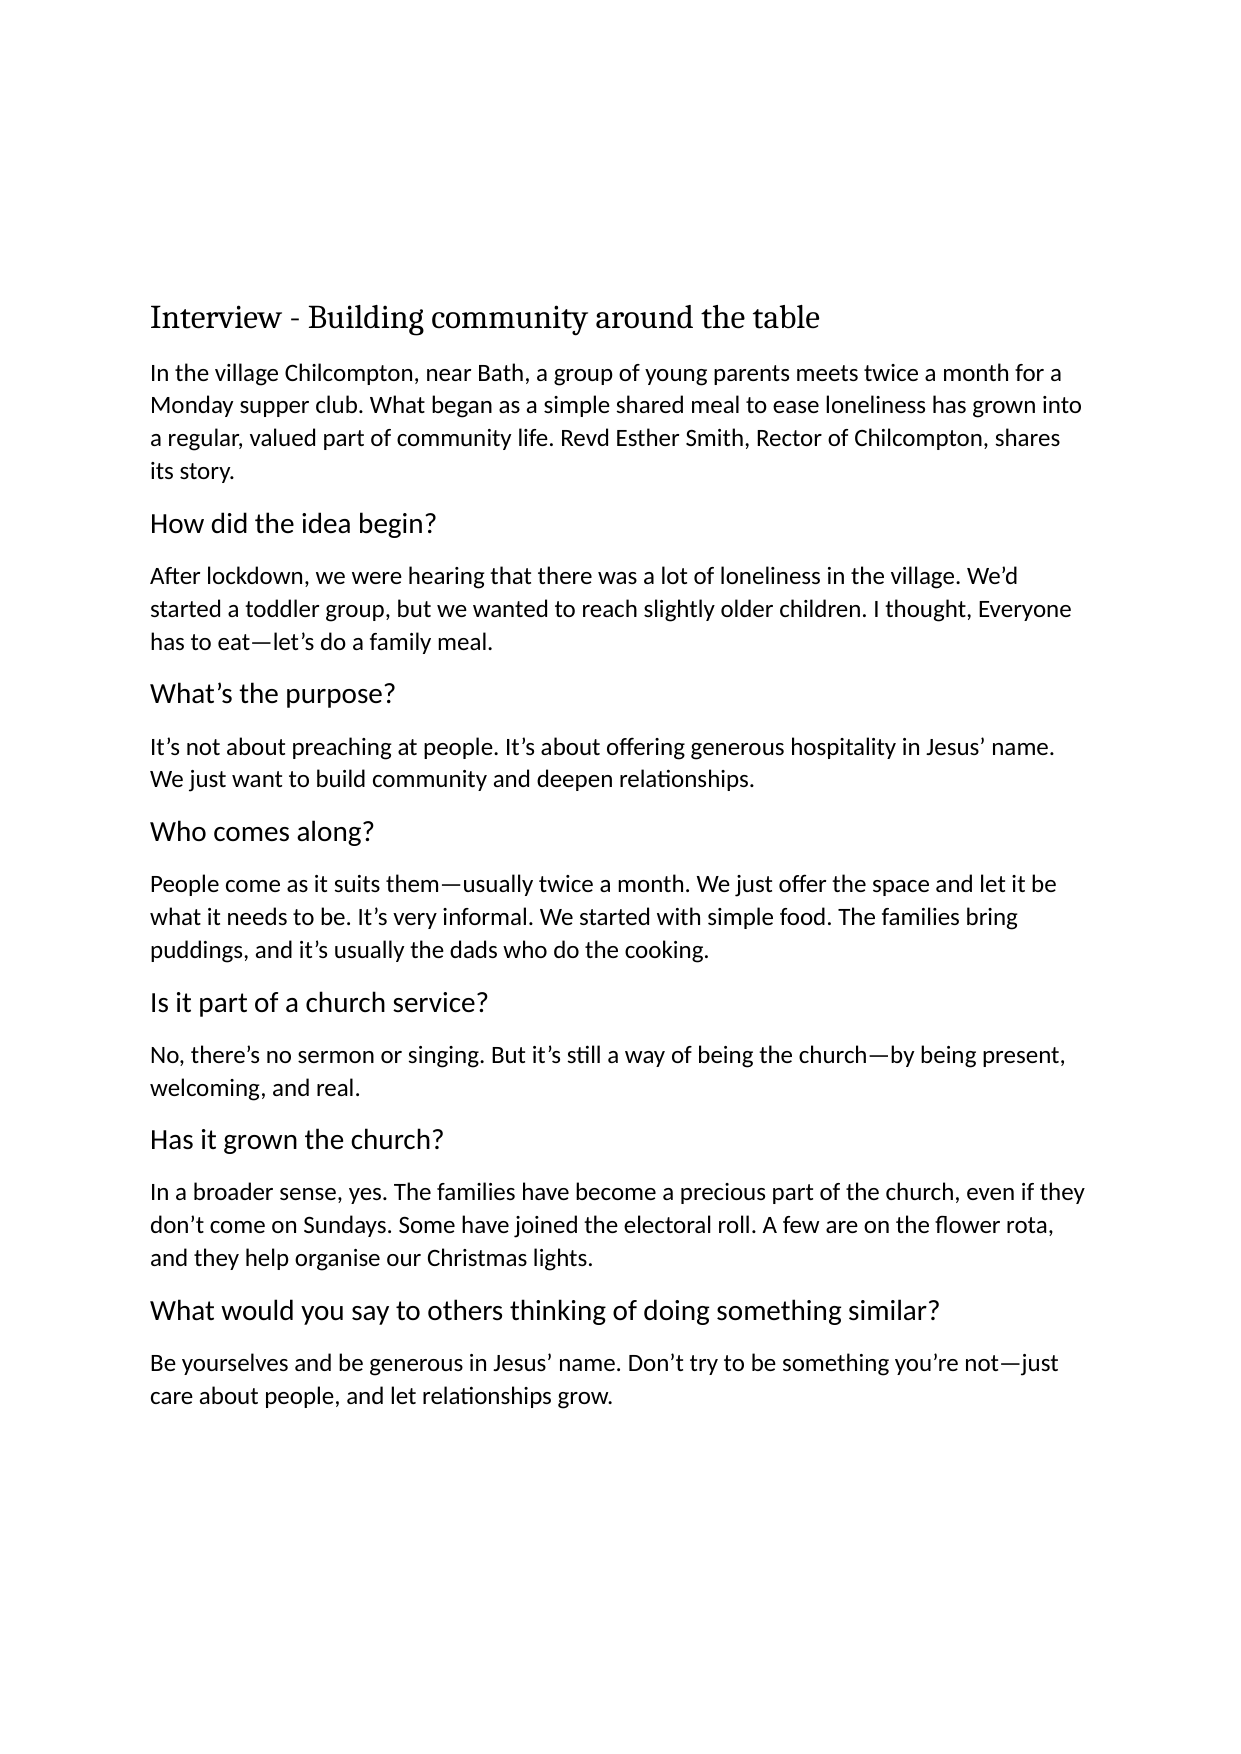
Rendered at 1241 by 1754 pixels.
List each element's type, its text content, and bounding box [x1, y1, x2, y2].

text People come as it suits them—usually twice a month. We just offer the space and let it be what it needs to be. It’s very informal. We started with simple food. The families bring puddings, and it’s usually the dads who do the cooking. [150, 868, 1090, 965]
text What’s the purpose? [150, 676, 1090, 711]
text How did the idea begin? [150, 505, 1090, 541]
text Who comes along? [150, 813, 1090, 849]
text It’s not about preaching at people. It’s about offering generous hospitality in Jesus’ name. We just want to build community and deepen relationships. [150, 731, 1090, 794]
text Has it grown the church? [150, 1121, 1090, 1157]
text In the village Chilcompton, near Bath, a group of young parents meets twice a month for a Monday supper club. What began as a simple shared meal to ease loneliness has grown into a regular, valued part of community life. Revd Esther Smith, Rector of Chilcompton, shares its story. [150, 357, 1090, 486]
text Is it part of a church service? [150, 984, 1090, 1019]
text No, there’s no sermon or singing. But it’s still a way of being the church—by being present, welcoming, and real. [150, 1039, 1090, 1102]
text What would you say to others thinking of doing something similar? [150, 1292, 1090, 1327]
text In a broader sense, yes. The families have become a precious part of the church, even if they don’t come on Sundays. Some have joined the electoral roll. A few are on the flower rota, and they help organise our Christmas lights. [150, 1176, 1090, 1273]
text After lockdown, we were hearing that there was a lot of loneliness in the village. We’d started a toddler group, but we wanted to reach slightly older children. I thought, Everyone has to eat—let’s do a family meal. [150, 560, 1090, 657]
text Interview - Building community around the table [150, 299, 1090, 337]
text Be yourselves and be generous in Jesus’ name. Don’t try to be something you’re not—just care about people, and let relationships grow. [150, 1347, 1090, 1410]
